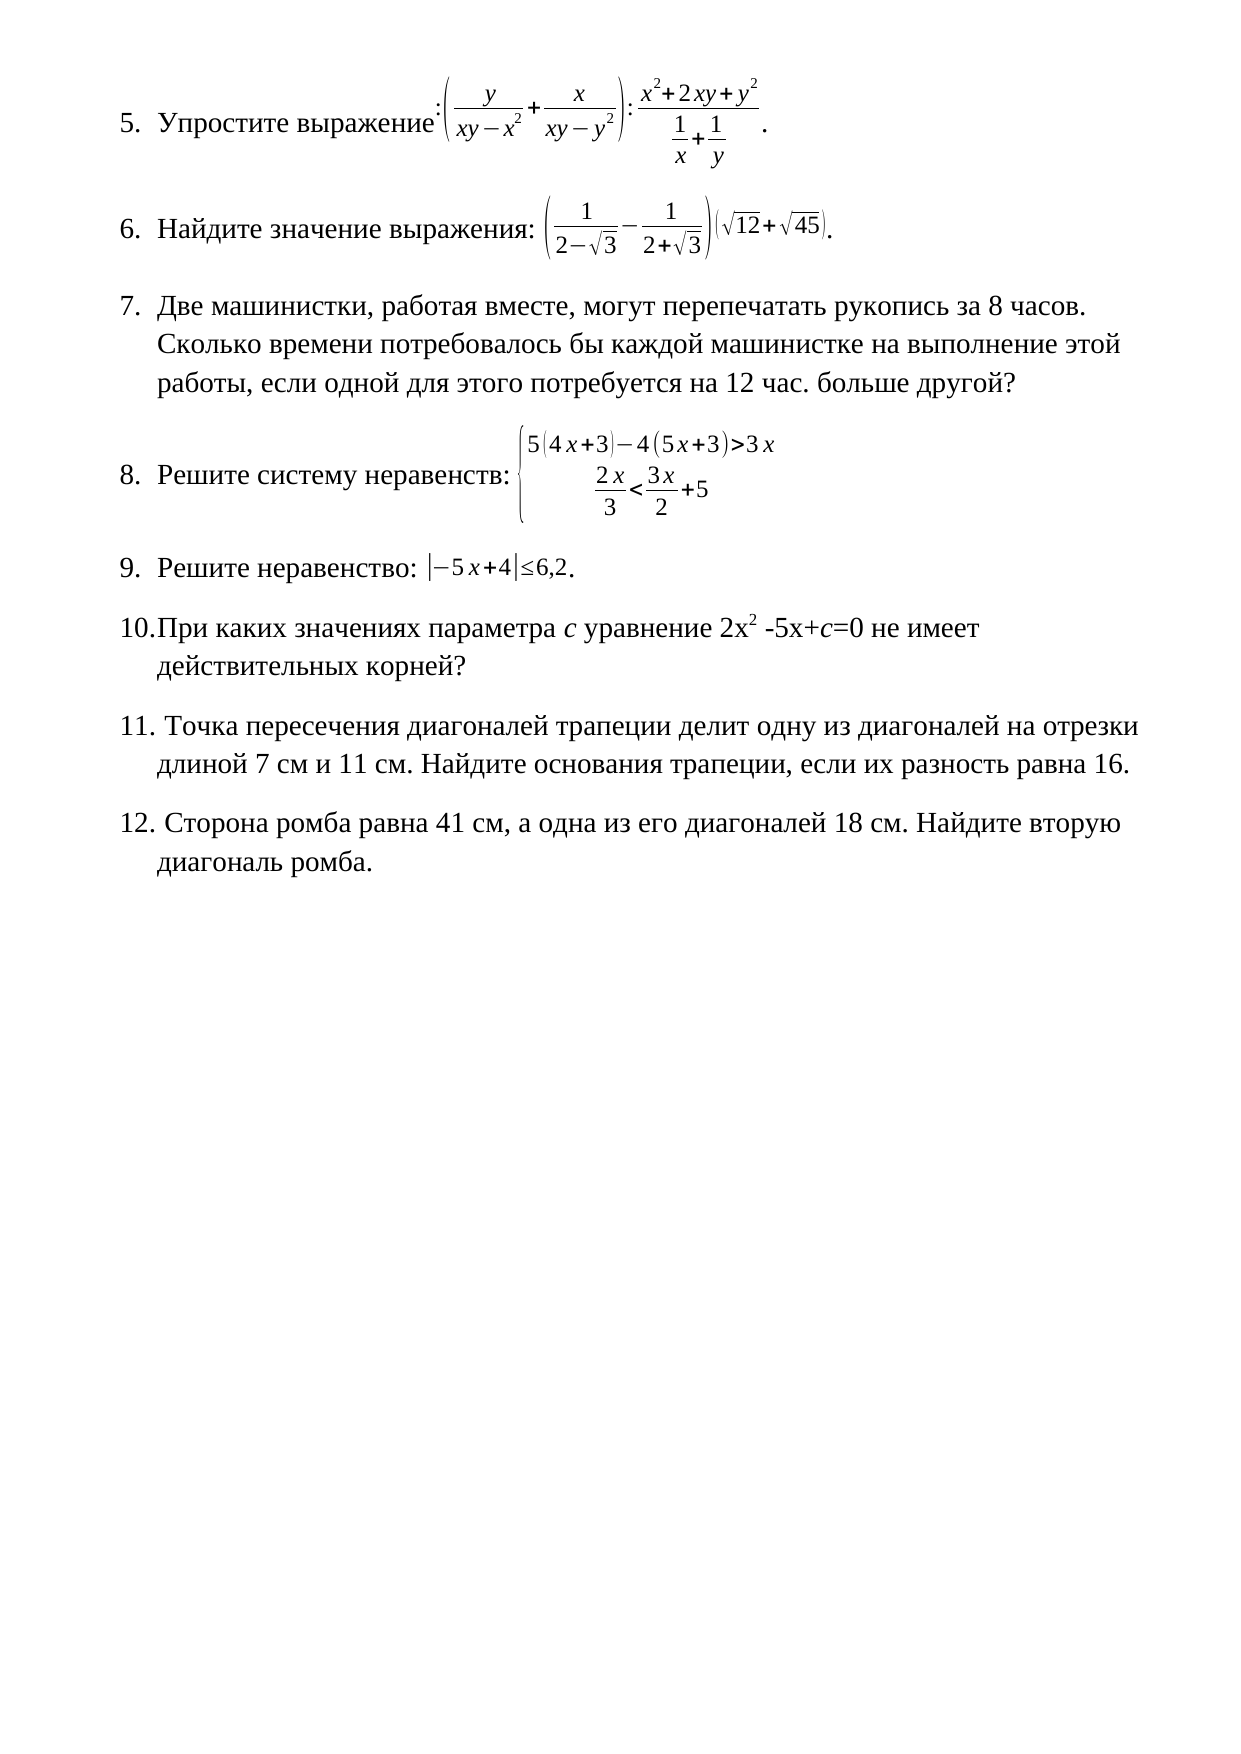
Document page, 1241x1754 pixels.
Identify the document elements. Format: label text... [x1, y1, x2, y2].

list Точка пересечения диагоналей трапеции делит одну из диагоналей на отрезки длиной 7 см и 11 см. Найдите основания трапеции, если их разность равна 16. [119, 708, 1165, 780]
list При каких значениях параметра с уравнение 2х2 -5х+с=0 не имеет действительных корней? [119, 610, 1165, 682]
list Сторона ромба равна 41 см, а одна из его диагоналей 18 см. Найдите вторую диагональ ромба. [119, 806, 1165, 878]
list Две машинистки, работая вместе, могут перепечатать рукопись за 8 часов. Сколько времени потребовалось бы каждой машинистке на выполнение этой работы, если одной для этого потребуется на 12 час. больше другой? [119, 288, 1165, 398]
list Найдите значение выражения: . [119, 194, 1165, 262]
list Упростите выражение. [119, 75, 1165, 169]
list Решите систему неравенств: [119, 424, 1165, 524]
list Решите неравенство: . [119, 550, 1165, 584]
